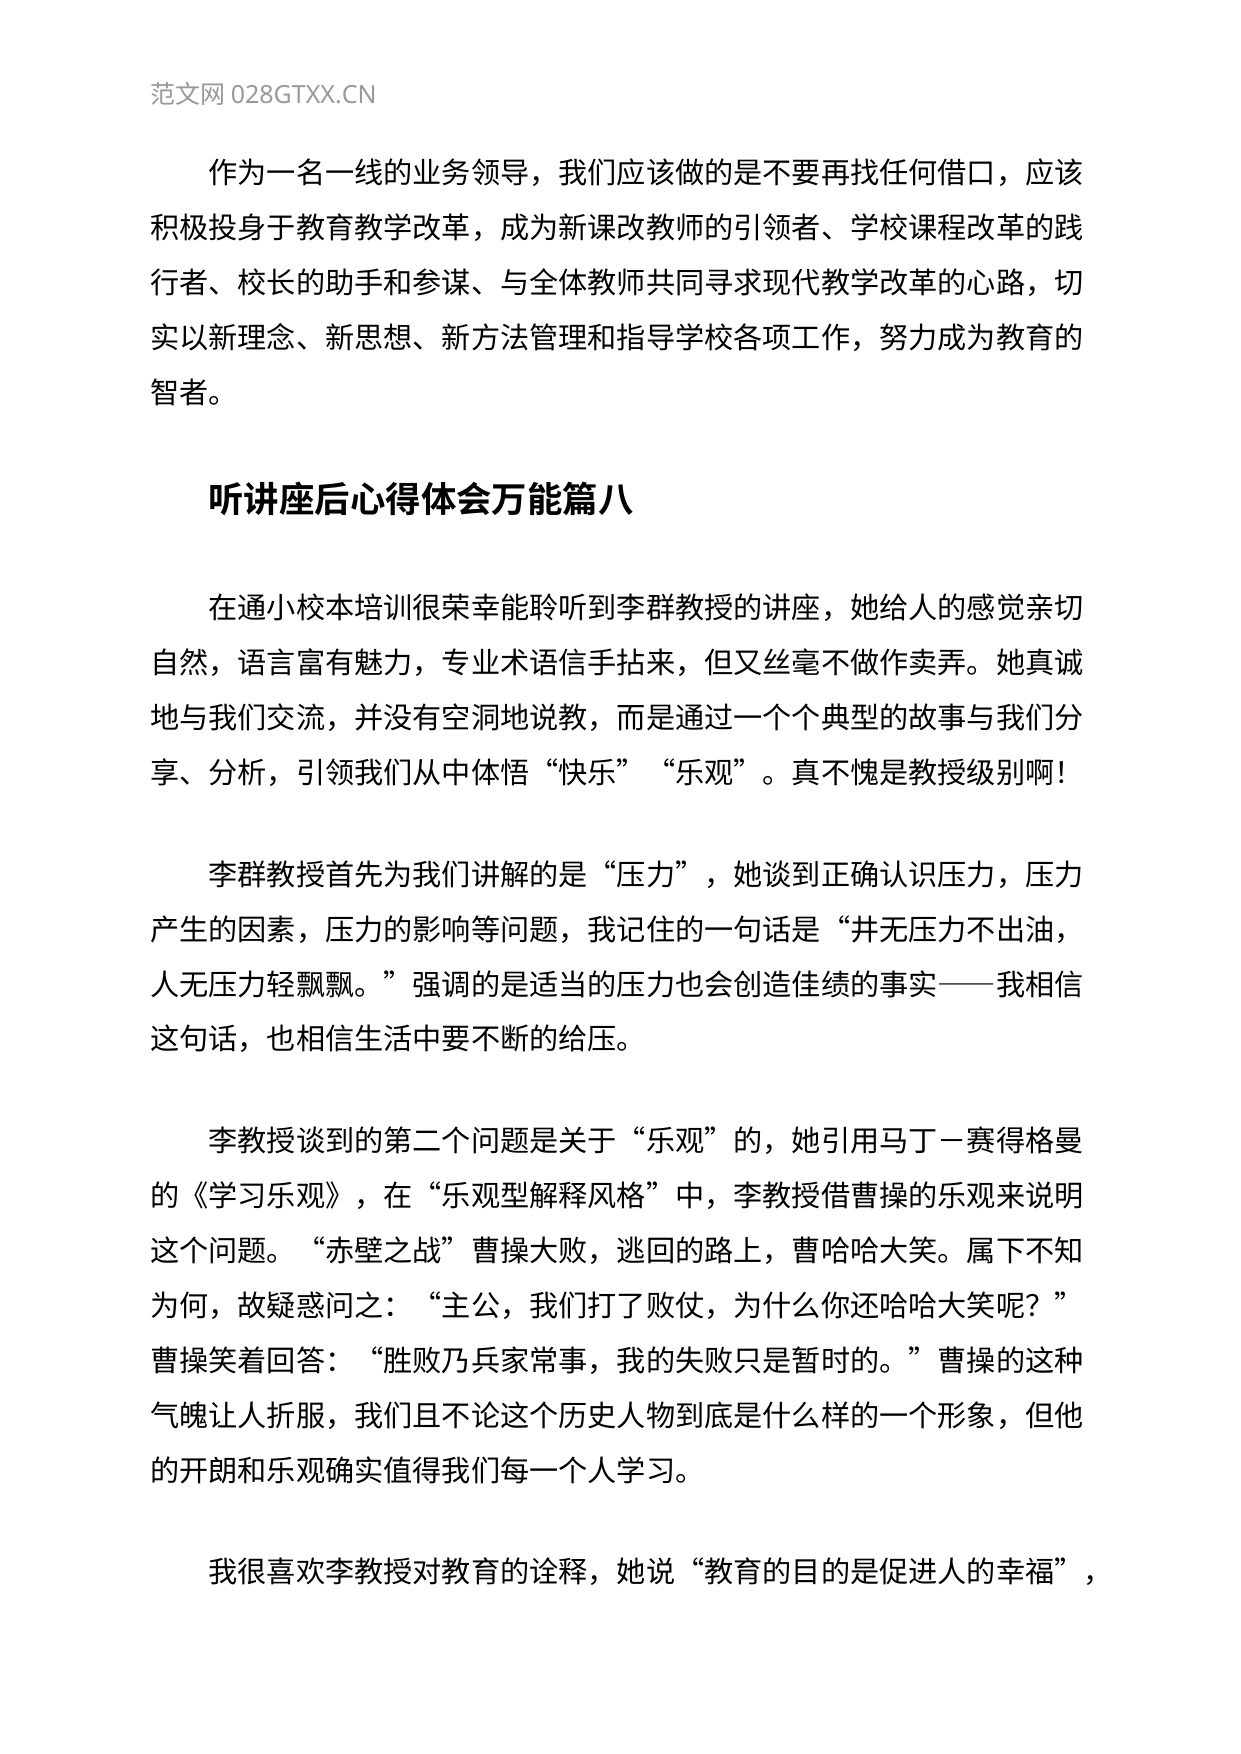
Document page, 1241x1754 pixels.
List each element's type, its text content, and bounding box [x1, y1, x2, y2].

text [150, 1549, 1090, 1591]
text 李教授谈到的第二个问题是关于“乐观”的，她引用马丁－赛得格曼的《学习乐观》，在“乐观型解释风格”中，李教授借曹操的乐观来说明这个问题。“赤壁之战”曹操大败，逃回的路上，曹哈哈大笑。属下不知为何，故疑惑问之：“主公，我们打了败仗，为什么你还哈哈大笑呢？”曹操笑着回答：“胜败乃兵家常事，我的失败只是暂时的。”曹操的这种气魄让人折服，我们且不论这个历史人物到底是什么样的一个形象，但他的开朗和乐观确实值得我们每一个人学习。 [150, 1118, 1090, 1489]
text 作为一名一线的业务领导，我们应该做的是不要再找任何借口，应该积极投身于教育教学改革，成为新课改教师的引领者、学校课程改革的践行者、校长的助手和参谋、与全体教师共同寻求现代教学改革的心路，切实以新理念、新思想、新方法管理和指导学校各项工作，努力成为教育的智者。 [150, 150, 1090, 412]
text 李群教授首先为我们讲解的是“压力”，她谈到正确认识压力，压力产生的因素，压力的影响等问题，我记住的一句话是“井无压力不出油，人无压力轻飘飘。”强调的是适当的压力也会创造佳绩的事实——我相信这句话，也相信生活中要不断的给压。 [150, 851, 1090, 1058]
text 在通小校本培训很荣幸能聆听到李群教授的讲座，她给人的感觉亲切自然，语言富有魅力，专业术语信手拈来，但又丝毫不做作卖弄。她真诚地与我们交流，并没有空洞地说教，而是通过一个个典型的故事与我们分享、分析，引领我们从中体悟“快乐”“乐观”。真不愧是教授级别啊！ [150, 585, 1090, 792]
text 听讲座后心得体会万能篇八 [150, 471, 1090, 523]
